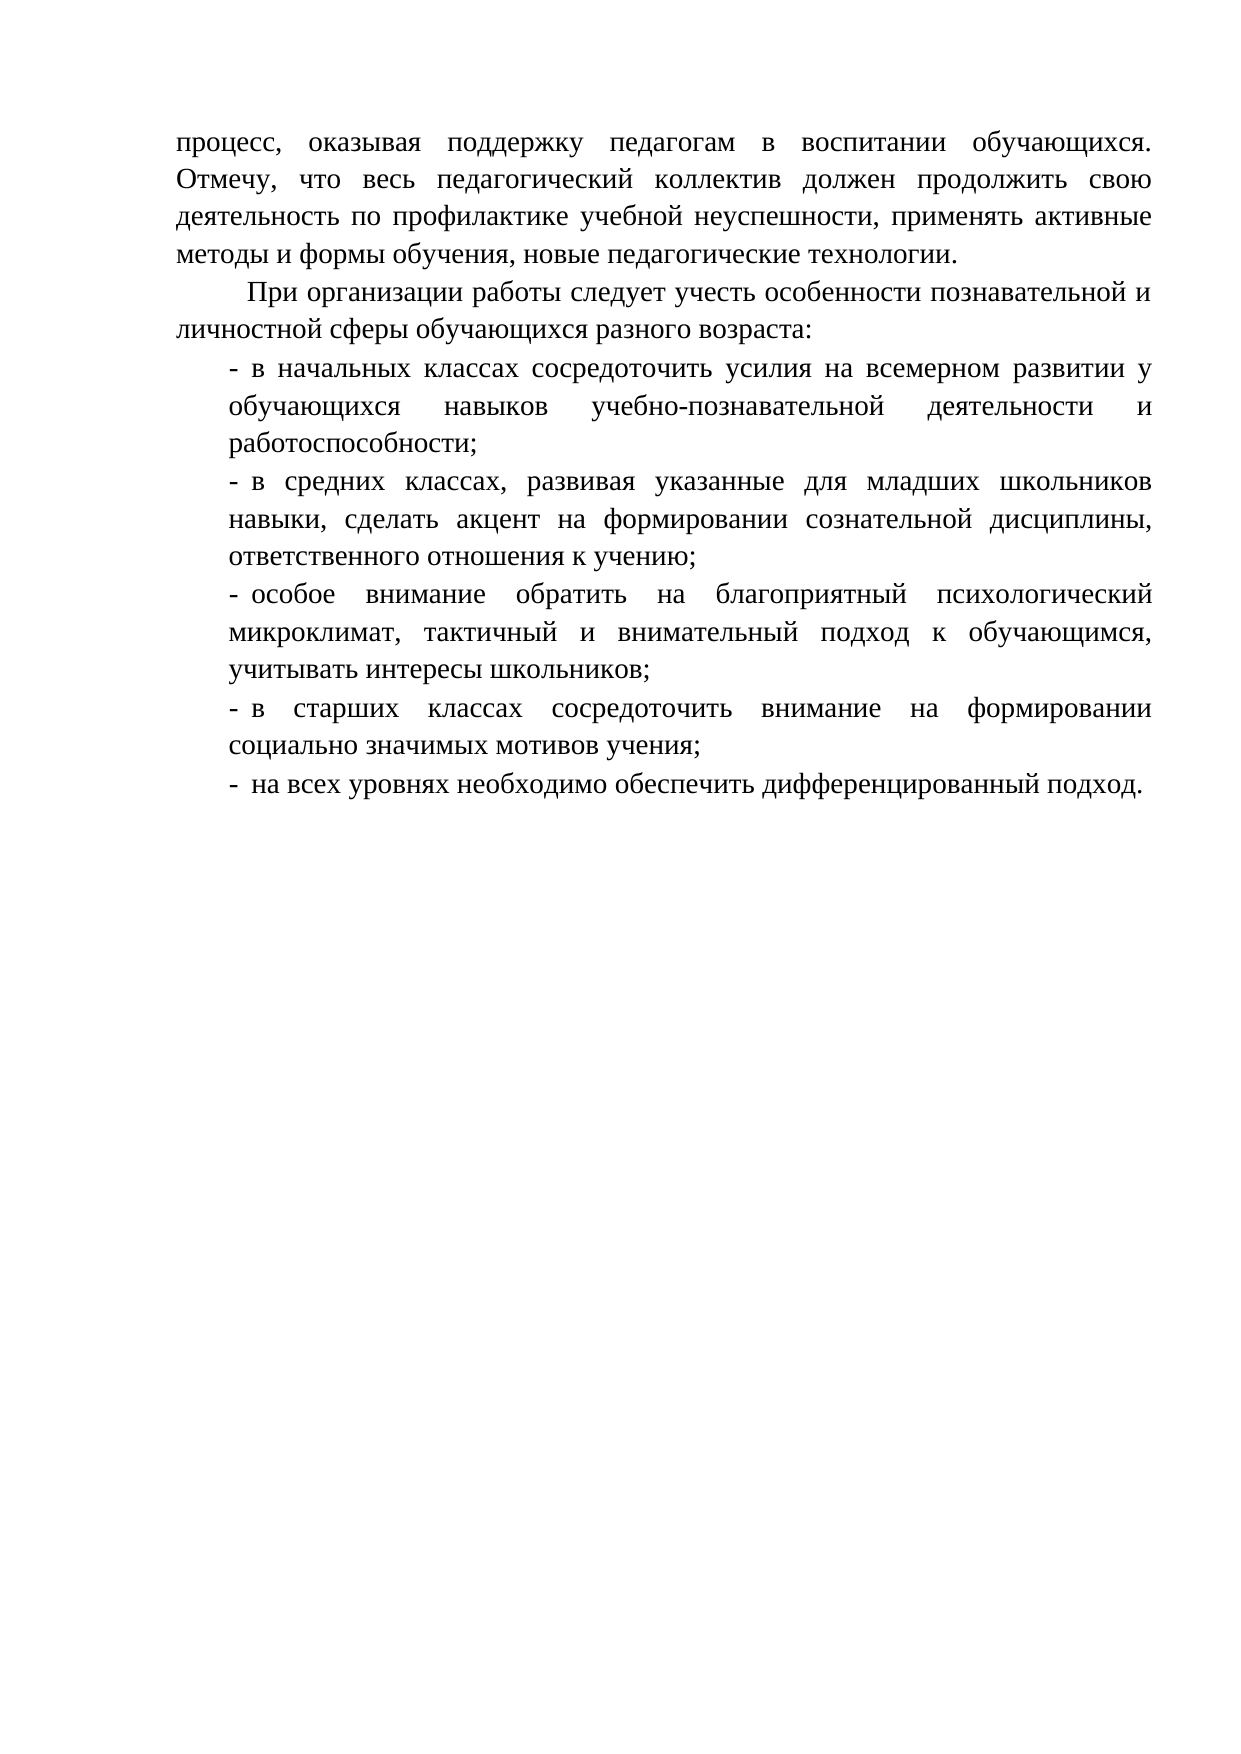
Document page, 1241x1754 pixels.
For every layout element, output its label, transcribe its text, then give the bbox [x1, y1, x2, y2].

list особое внимание обратить на благоприятный психологический микроклимат, тактичный и внимательный подход к обучающимся, учитывать интересы школьников; [228, 577, 1153, 684]
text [176, 124, 1153, 269]
list в начальных классах сосредоточить усилия на всемерном развитии у обучающихся навыков учебно-познавательной деятельности и работоспособности; [228, 350, 1153, 458]
list в старших классах сосредоточить внимание на формировании социально значимых мотивов учения; [228, 690, 1153, 761]
text При организации работы следует учесть особенности познавательной и личностной сферы обучающихся разного возраста: [176, 274, 1153, 345]
list на всех уровнях необходимо обеспечить дифференцированный подход. [228, 766, 1153, 799]
list в средних классах, развивая указанные для младших школьников навыки, сделать акцент на формировании сознательной дисциплины, ответственного отношения к учению; [228, 463, 1153, 571]
